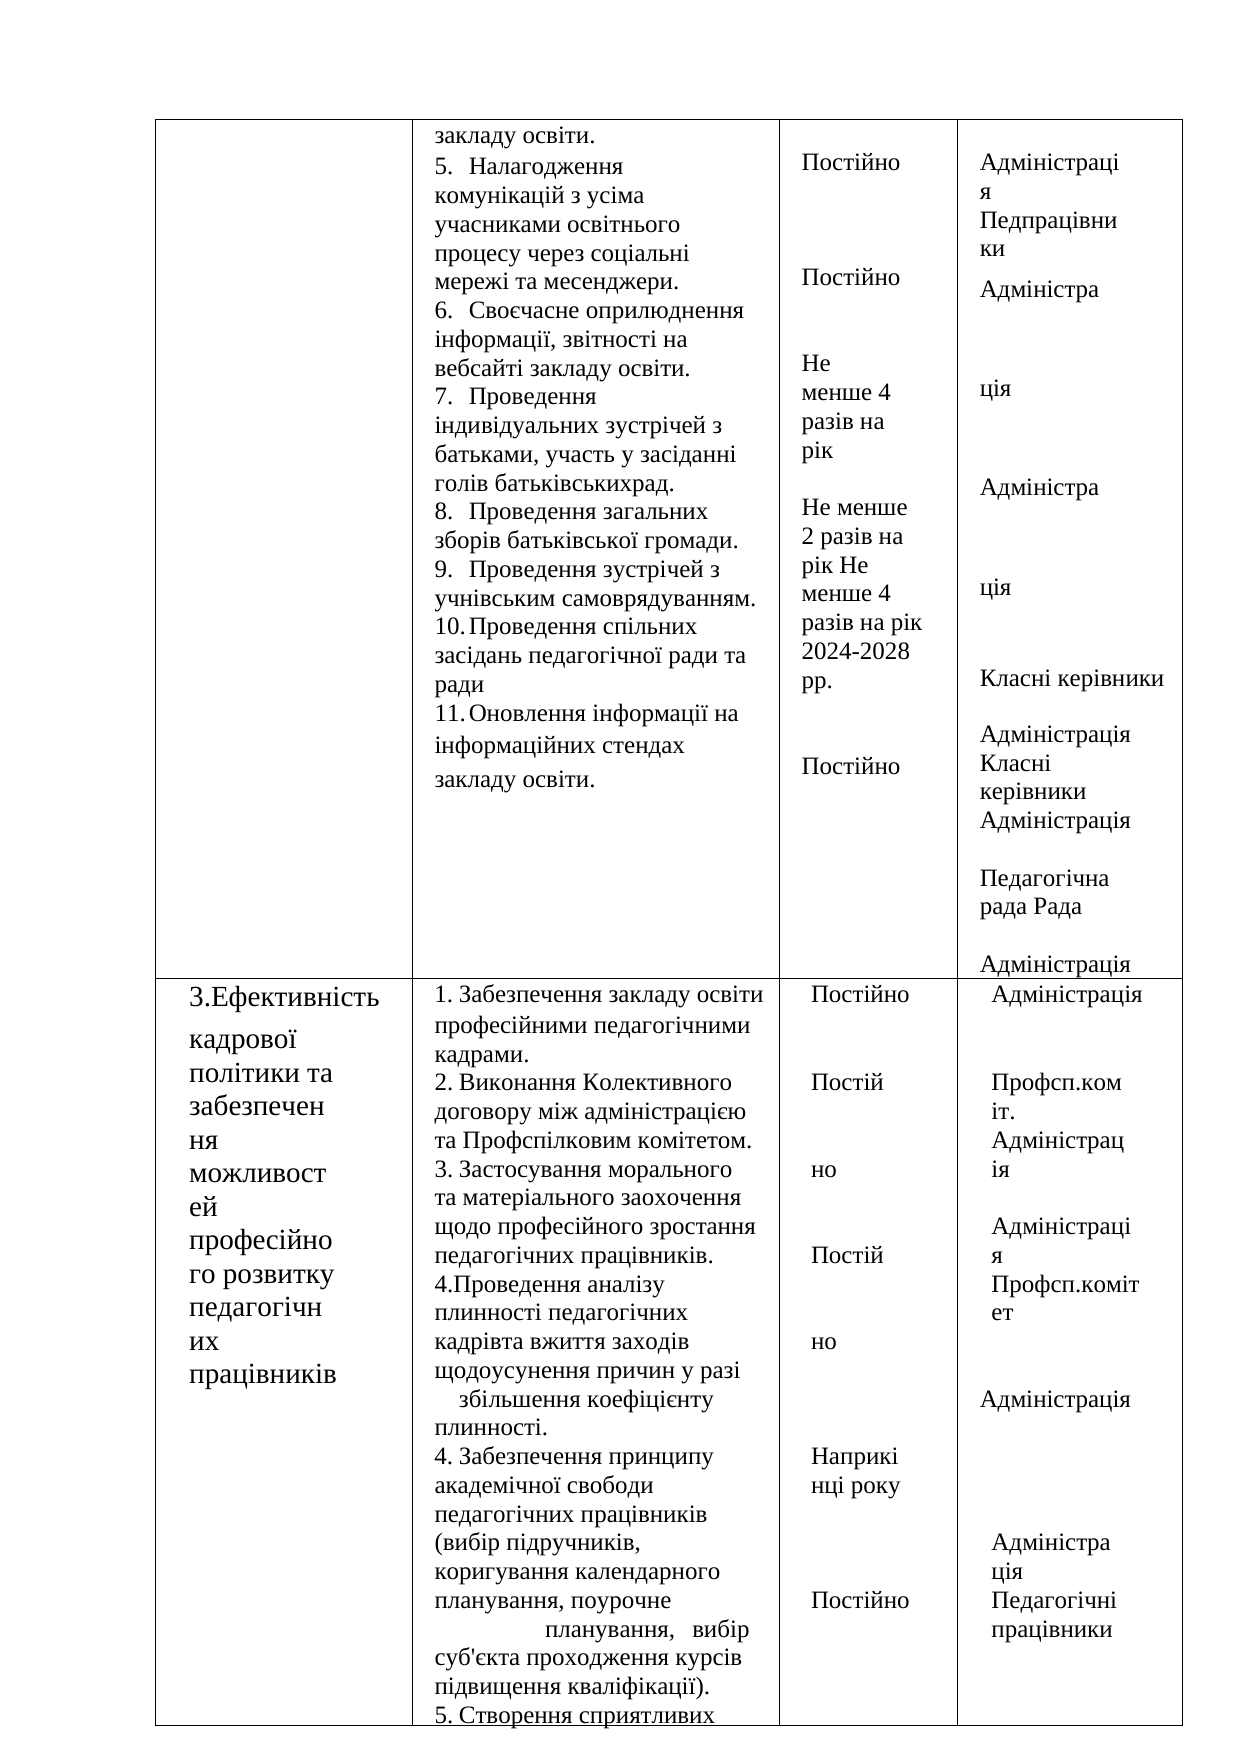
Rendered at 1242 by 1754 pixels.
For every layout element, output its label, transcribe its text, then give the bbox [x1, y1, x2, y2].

table_cell 3.Ефективність кадрової політики та забезпечення можливостей професійного розвитку педагогічних працівників [156, 979, 412, 1725]
table_header Адміністрація Педпрацівники Адміністрація Адміністрація Класні керівники Адміністрація Класні керівники Адміністрація Педагогічна рада Рада Адміністрація [958, 120, 1182, 978]
table_cell Забезпечення закладу освіти професійними педагогічними кадрами. Виконання Колективного договору між адміністрацією та Профспілковим комітетом. Застосування морального та матеріального заохочення щодо професійного зростання педагогічних працівників. 4.Проведення аналізу плинності педагогічних кадрівта вжиття заходів щодоусунення причин у разі збільшення коефіцієнту плинності. Забезпечення принципу академічної свободи педагогічних працівників (вибір підручників, коригування календарного планування, поурочне планування, вибір суб'єкта проходження курсів підвищення кваліфікації). Створення сприятливих умов щодо професійного зростання педагогічних кадрів, проведення атестації, участі в добровільній сертифікації). [413, 979, 779, 1725]
table_header [156, 120, 412, 978]
table_header Постійно Постійно Не менше 4 разів на рік Не менше 2 разів на рік Не менше 4 разів на рік 2024-2028 рр. Постійно [780, 120, 957, 978]
table_cell Адміністрація Профсп.коміт. Адміністрація Адміністрація Профсп.комітет Адміністрація Адміністрація Педагогічні працівники Адміністрація [958, 979, 1182, 1725]
table_header закладу освіти. Налагодження комунікацій з усіма учасниками освітнього процесу через соціальні мережі та месенджери. Своєчасне оприлюднення інформації, звітності на вебсайті закладу освіти. Проведення індивідуальних зустрічей з батьками, участь у засіданні голів батьківськихрад. Проведення загальних зборів батьківської громади. Проведення зустрічей з учнівським самоврядуванням. Проведення спільних засідань педагогічної ради та ради Оновлення інформації на інформаційних стендах закладу освіти. [413, 120, 779, 978]
table_cell Постійно Постійно Постійно Наприкінці року Постійно Постійно [780, 979, 957, 1725]
